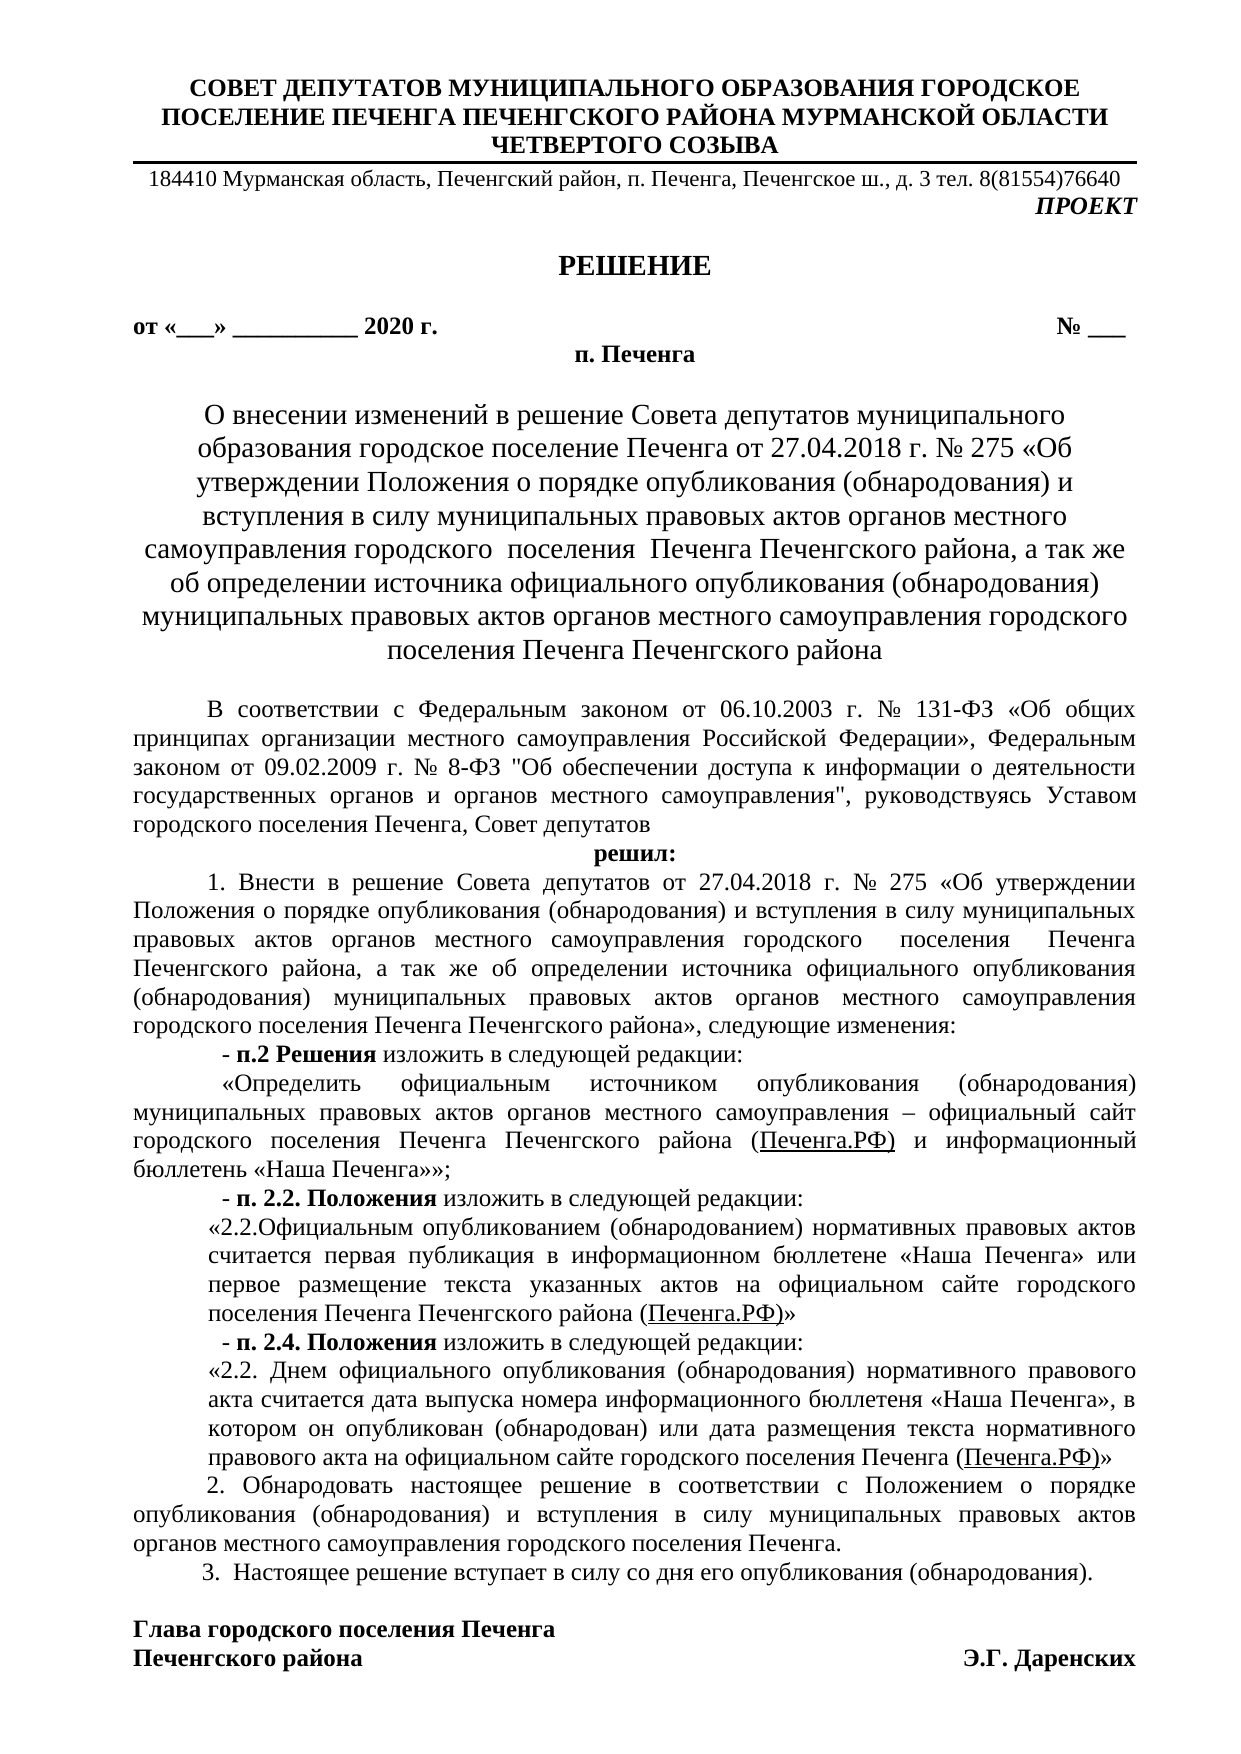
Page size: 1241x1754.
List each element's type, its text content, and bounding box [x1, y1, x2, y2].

text - п.2 Решения изложить в следующей редакции: [133, 1039, 1137, 1068]
text О внесении изменений в решение Совета депутатов муниципального образования городское поселение Печенга от 27.04.2018 г. № 275 «Об утверждении Положения о порядке опубликования (обнародования) и вступления в силу муниципальных правовых актов органов местного самоуправления городского поселения Печенга Печенгского района, а так же об определении источника официального опубликования (обнародования) муниципальных правовых актов органов местного самоуправления городского поселения Печенга Печенгского района [133, 397, 1137, 665]
text решил: [133, 838, 1137, 867]
text РЕШЕНИЕ [133, 248, 1137, 282]
text ПРОЕКТ [133, 191, 1137, 220]
text от «___» __________ 2020 г. № ___ [133, 311, 1137, 339]
text п. Печенга [133, 339, 1137, 368]
title ЧЕТВЕРТОГО СОЗЫВА [133, 131, 1137, 161]
title СОВЕТ ДЕПУТАТОВ МУНИЦИПАЛЬНОГО ОБРАЗОВАНИЯ ГОРОДСКОЕ ПОСЕЛЕНИЕ ПЕЧЕНГА ПЕЧЕНГСКОГО РАЙОНА МУРМАНСКОЙ ОБЛАСТИ [133, 73, 1137, 131]
text 1. Внести в решение Совета депутатов от 27.04.2018 г. № 275 «Об утверждении Положения о порядке опубликования (обнародования) и вступления в силу муниципальных правовых актов органов местного самоуправления городского поселения Печенга Печенгского района, а так же об определении источника официального опубликования (обнародования) муниципальных правовых актов органов местного самоуправления городского поселения Печенга Печенгского района», следующие изменения: [133, 867, 1137, 1039]
text «Определить официальным источником опубликования (обнародования) муниципальных правовых актов органов местного самоуправления – официальный сайт городского поселения Печенга Печенгского района (Печенга.РФ) и информационный бюллетень «Наша Печенга»»; [133, 1068, 1137, 1183]
text 184410 Мурманская область, Печенгский район, п. Печенга, Печенгское ш., д. 3 тел. 8(81554)76640 [133, 164, 1137, 191]
text В соответствии с Федеральным законом от 06.10.2003 г. № 131-ФЗ «Об общих принципах организации местного самоуправления Российской Федерации», Федеральным законом от 09.02.2009 г. № 8-ФЗ "Об обеспечении доступа к информации о деятельности государственных органов и органов местного самоуправления", руководствуясь Уставом городского поселения Печенга, Совет депутатов [133, 694, 1137, 838]
text - п. 2.2. Положения изложить в следующей редакции: [133, 1183, 1137, 1212]
text - п. 2.4. Положения изложить в следующей редакции: [133, 1327, 1137, 1355]
text Глава городского поселения Печенга [133, 1614, 1137, 1643]
text 3. Настоящее решение вступает в силу со дня его опубликования (обнародования). [133, 1557, 1137, 1585]
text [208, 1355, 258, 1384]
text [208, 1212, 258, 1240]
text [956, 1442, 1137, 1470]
text 2. Обнародовать настоящее решение в соответствии с Положением о порядке опубликования (обнародования) и вступления в силу муниципальных правовых актов органов местного самоуправления городского поселения Печенга. [133, 1470, 1137, 1557]
text Печенгского района Э.Г. Даренских [133, 1643, 1137, 1672]
